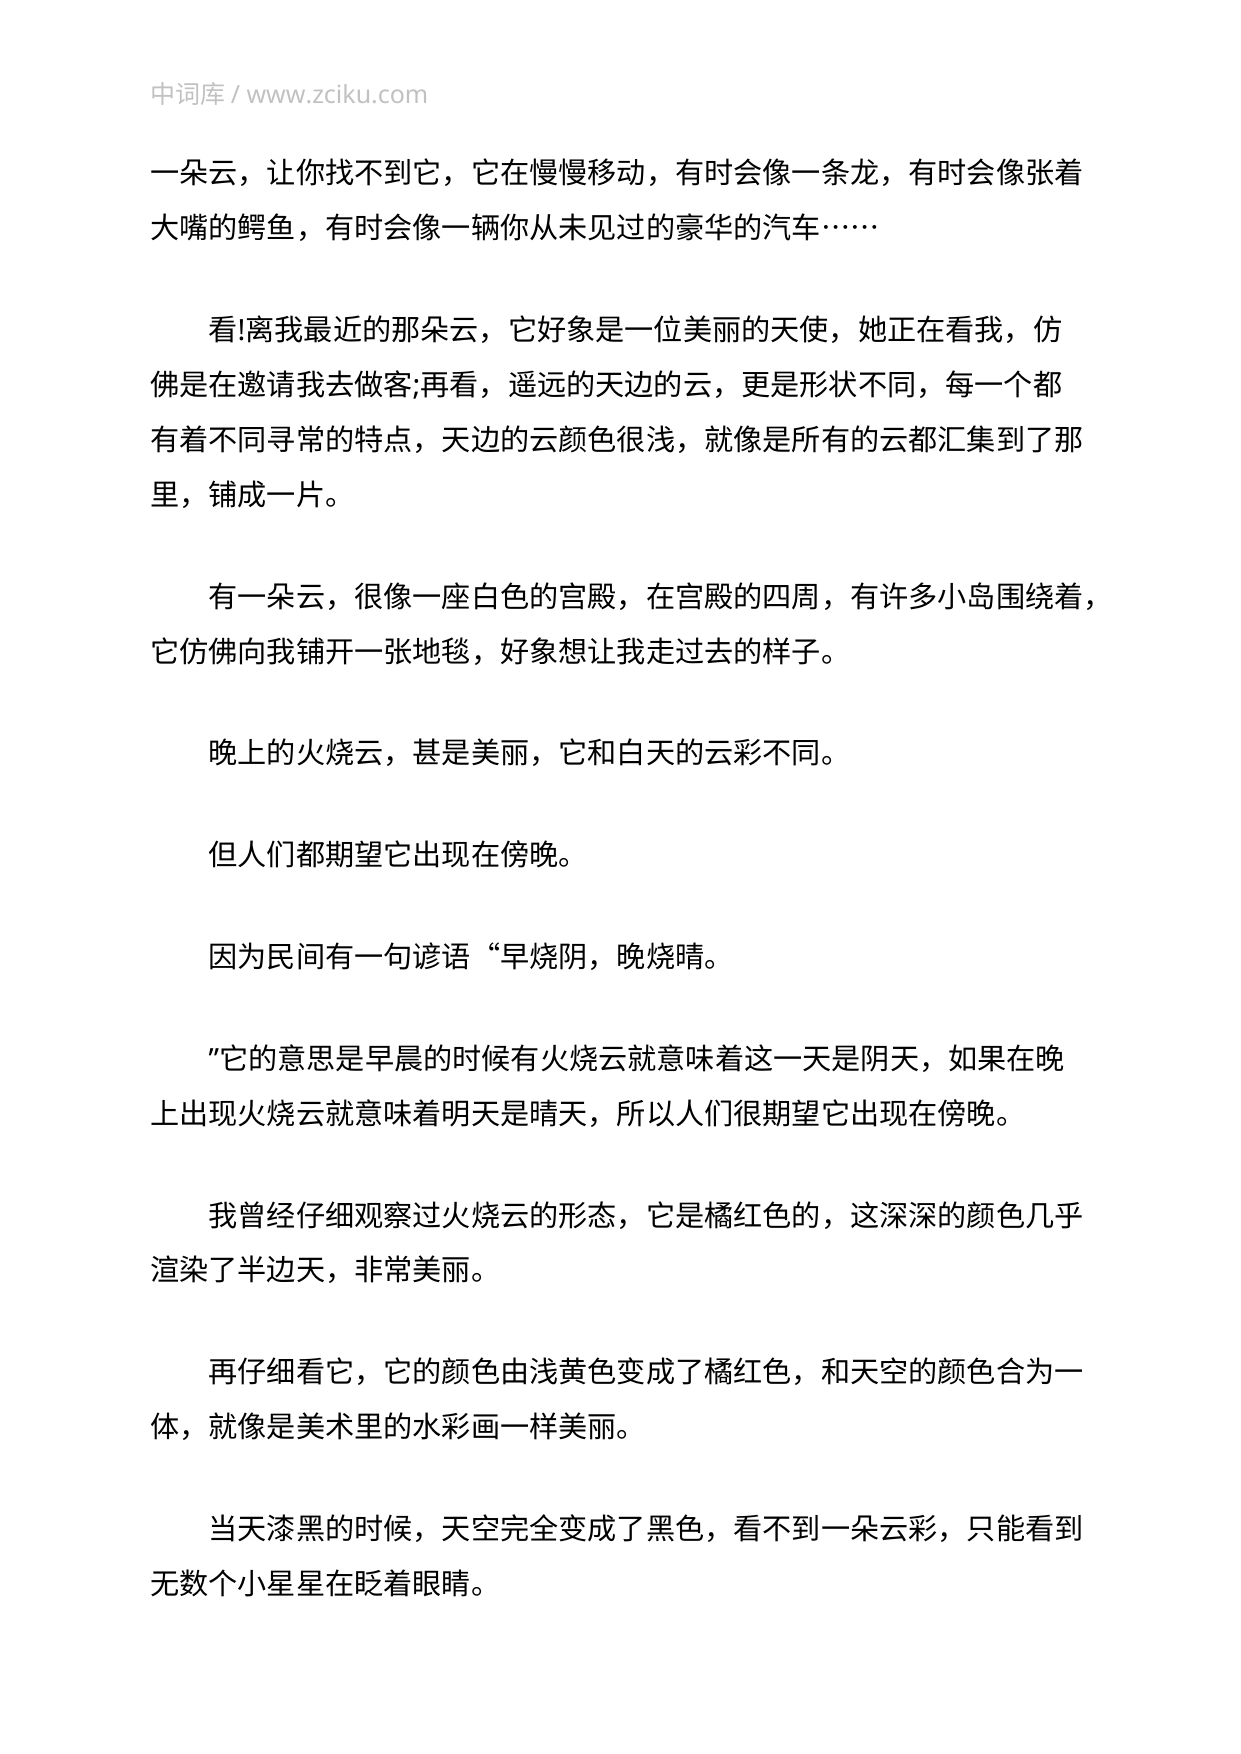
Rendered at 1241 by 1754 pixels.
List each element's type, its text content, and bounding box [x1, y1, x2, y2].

text 当天漆黑的时候，天空完全变成了黑色，看不到一朵云彩，只能看到无数个小星星在眨着眼睛。 [150, 1505, 1090, 1603]
text 看!离我最近的那朵云，它好象是一位美丽的天使，她正在看我，仿佛是在邀请我去做客;再看，遥远的天边的云，更是形状不同，每一个都有着不同寻常的特点，天边的云颜色很浅，就像是所有的云都汇集到了那里，铺成一片。 [150, 307, 1090, 514]
text 但人们都期望它出现在傍晚。 [150, 832, 1090, 874]
text 再仔细看它，它的颜色由浅黄色变成了橘红色，和天空的颜色合为一体，就像是美术里的水彩画一样美丽。 [150, 1349, 1090, 1446]
text ”它的意思是早晨的时候有火烧云就意味着这一天是阴天，如果在晚上出现火烧云就意味着明天是晴天，所以人们很期望它出现在傍晚。 [150, 1035, 1090, 1133]
text 有一朵云，很像一座白色的宫殿，在宫殿的四周，有许多小岛围绕着，它仿佛向我铺开一张地毯，好象想让我走过去的样子。 [150, 573, 1090, 671]
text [150, 150, 1090, 247]
text 我曾经仔细观察过火烧云的形态，它是橘红色的，这深深的颜色几乎渲染了半边天，非常美丽。 [150, 1192, 1090, 1289]
text 因为民间有一句谚语“早烧阴，晚烧晴。 [150, 933, 1090, 976]
text 晚上的火烧云，甚是美丽，它和白天的云彩不同。 [150, 730, 1090, 772]
